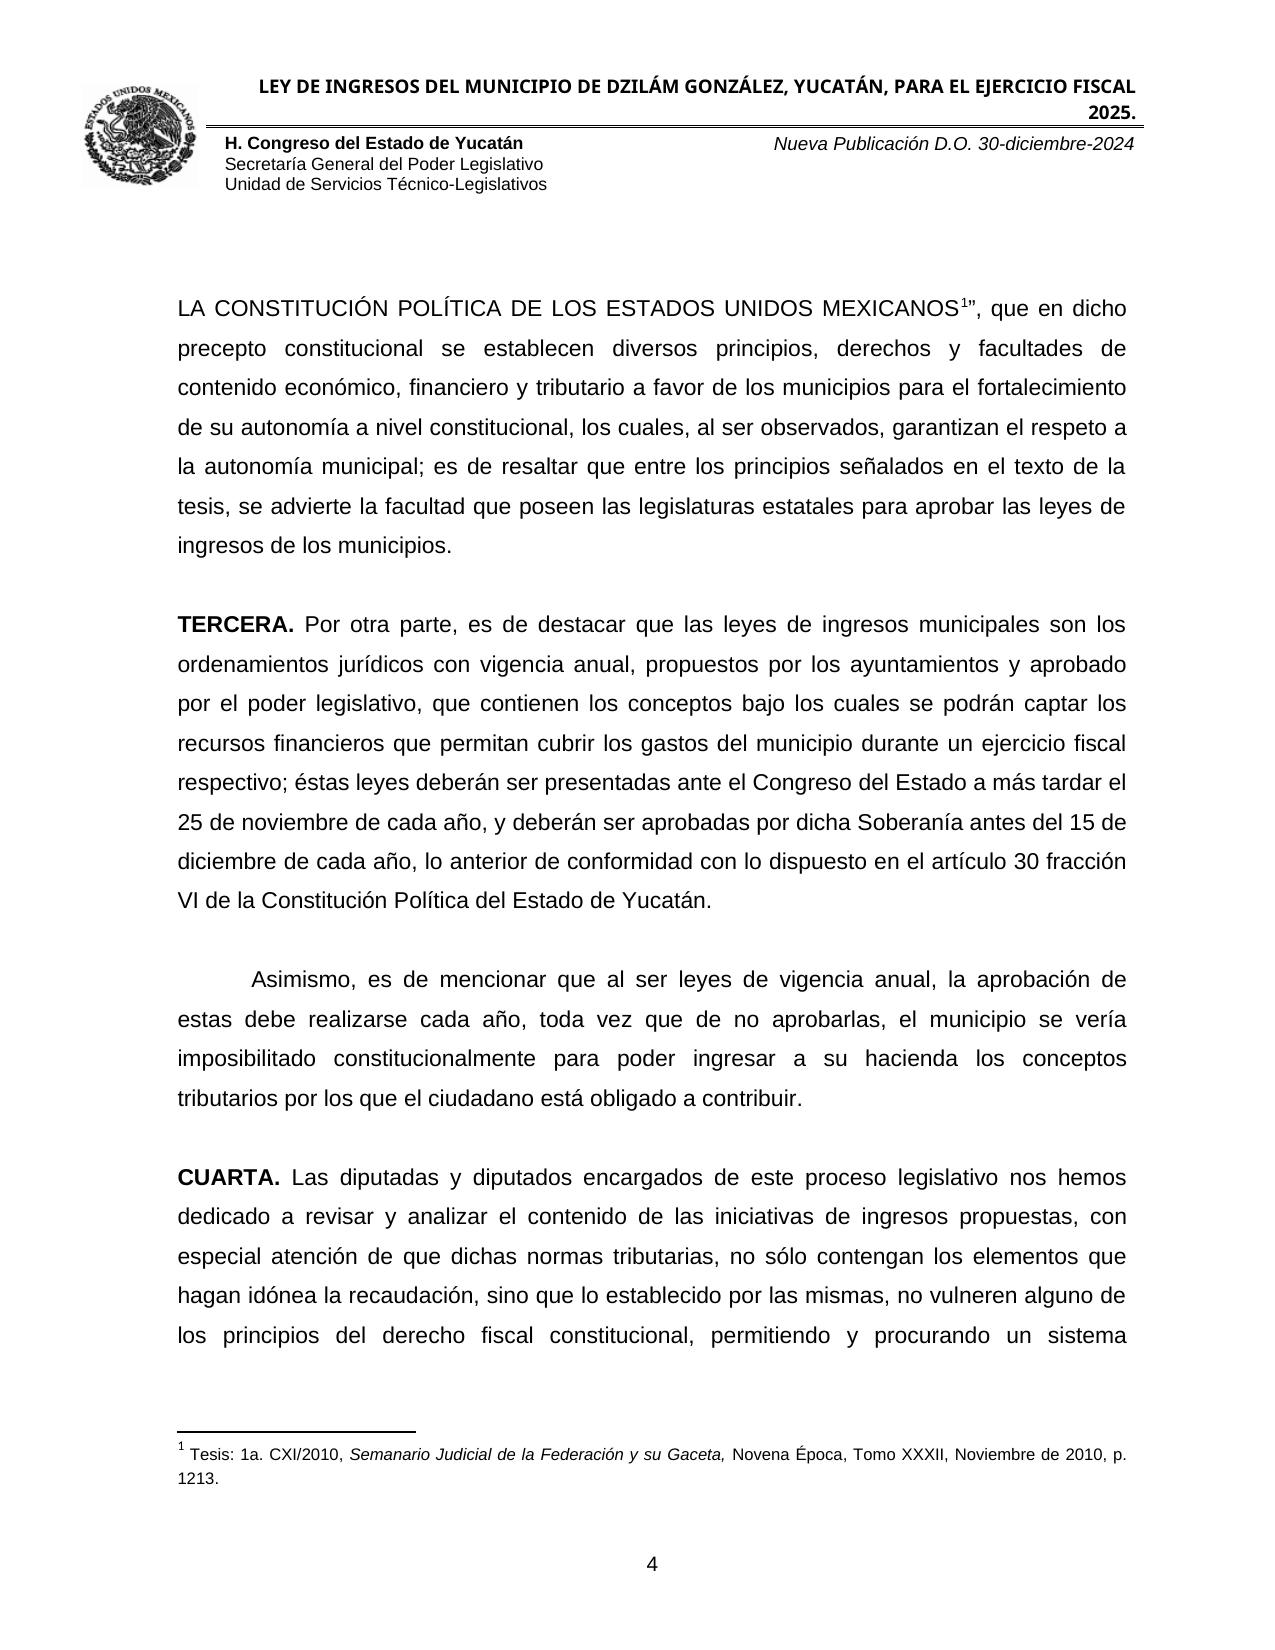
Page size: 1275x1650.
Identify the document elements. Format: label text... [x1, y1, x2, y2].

text TERCERA. Por otra parte, es de destacar que las leyes de ingresos municipales son los ordenamientos jurídicos con vigencia anual, propuestos por los ayuntamientos y aprobado por el poder legislativo, que contienen los conceptos bajo los cuales se podrán captar los recursos financieros que permitan cubrir los gastos del municipio durante un ejercicio fiscal respectivo; éstas leyes deberán ser presentadas ante el Congreso del Estado a más tardar el 25 de noviembre de cada año, y deberán ser aprobadas por dicha Soberanía antes del 15 de diciembre de cada año, lo anterior de conformidad con lo dispuesto en el artículo 30 fracción VI de la Constitución Política del Estado de Yucatán. [177, 611, 1127, 914]
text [177, 295, 1127, 558]
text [177, 1164, 1127, 1348]
text Asimismo, es de mencionar que al ser leyes de vigencia anual, la aprobación de estas debe realizarse cada año, toda vez que de no aprobarlas, el municipio se vería imposibilitado constitucionalmente para poder ingresar a su hacienda los conceptos tributarios por los que el ciudadano está obligado a contribuir. [177, 966, 1127, 1111]
